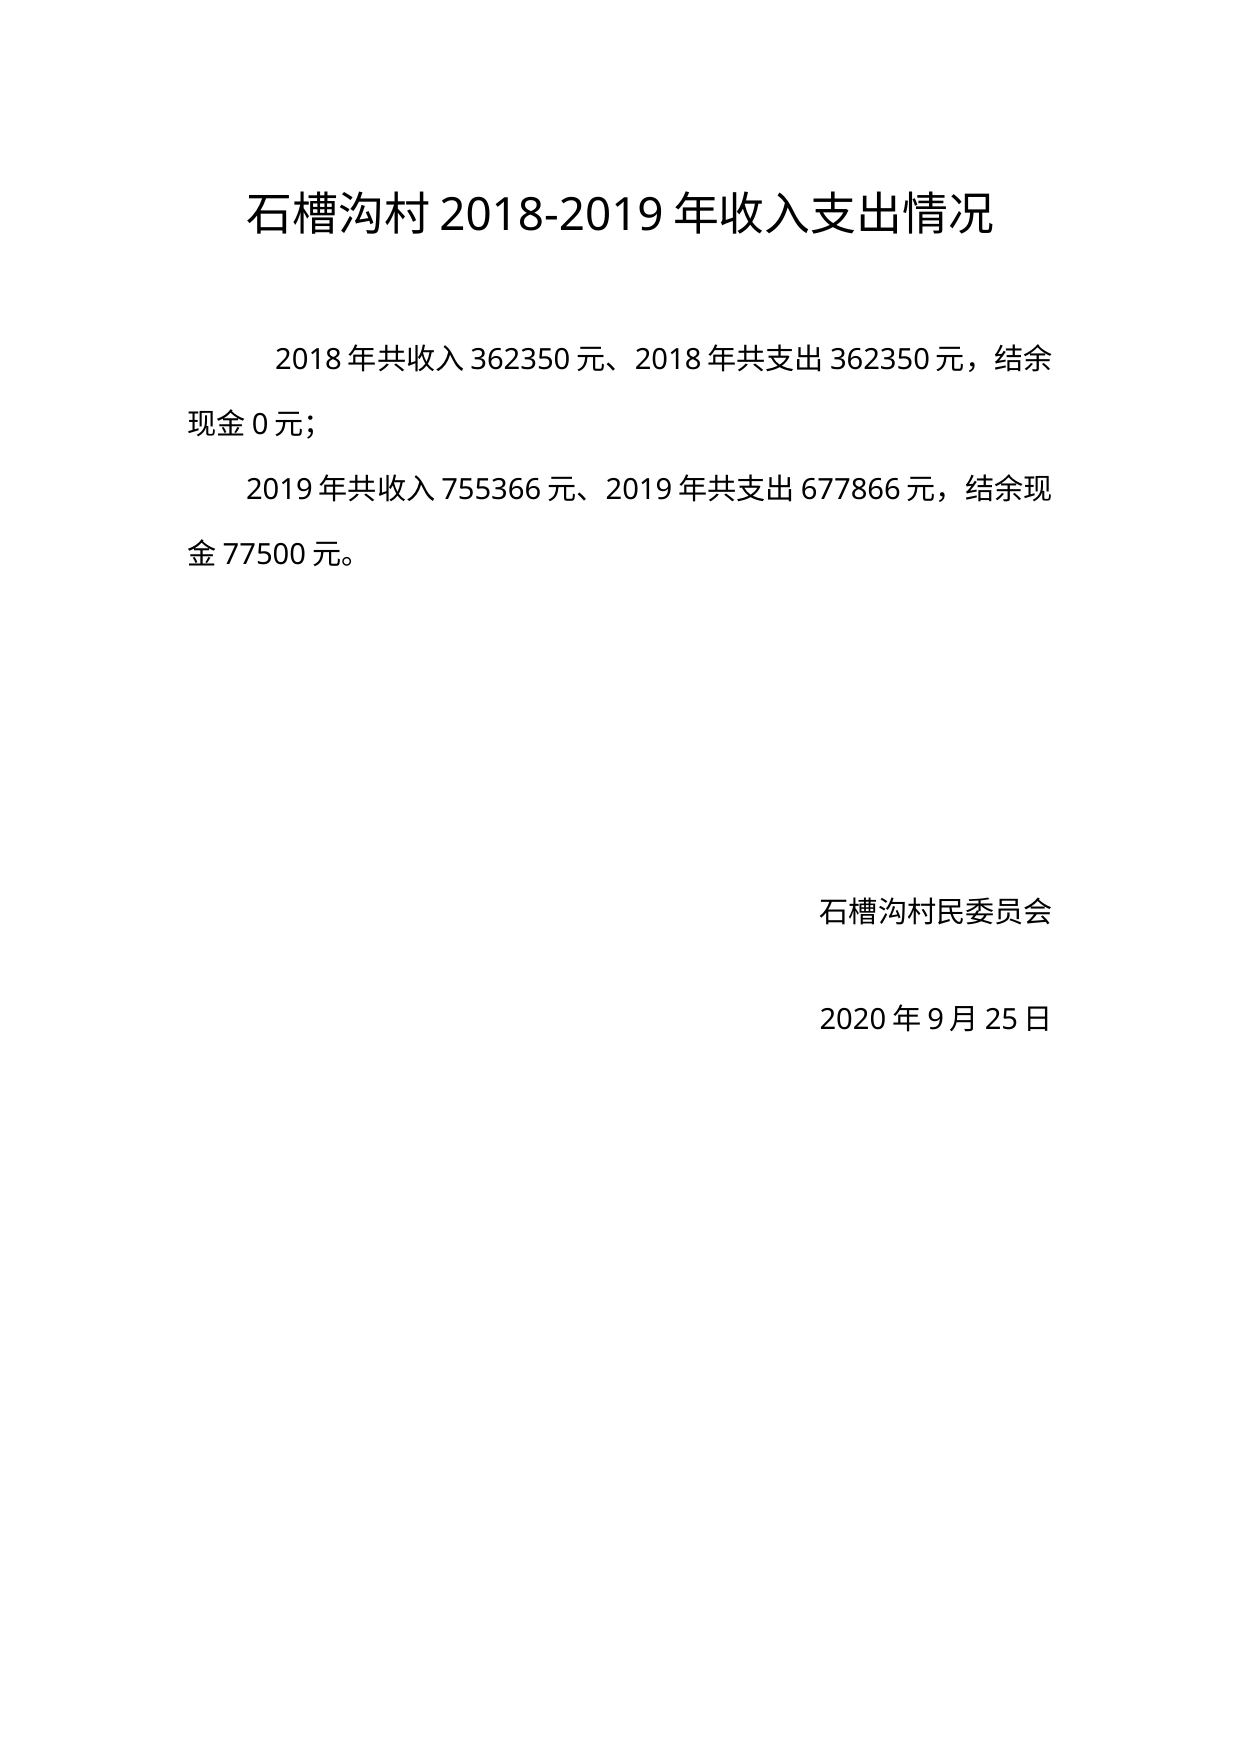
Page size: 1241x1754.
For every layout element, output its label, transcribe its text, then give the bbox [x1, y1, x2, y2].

text 石槽沟村2018-2019年收入支出情况 [187, 162, 1053, 259]
text 2019年共收入755366元、2019年共支出677866元，结余现金77500元。 [187, 454, 1053, 584]
text 2018年共收入362350元、2018年共支出362350元，结余现金0元； [187, 324, 1053, 454]
text 2020年9月25日 [187, 984, 1053, 1049]
text 石槽沟村民委员会 [187, 877, 1053, 942]
